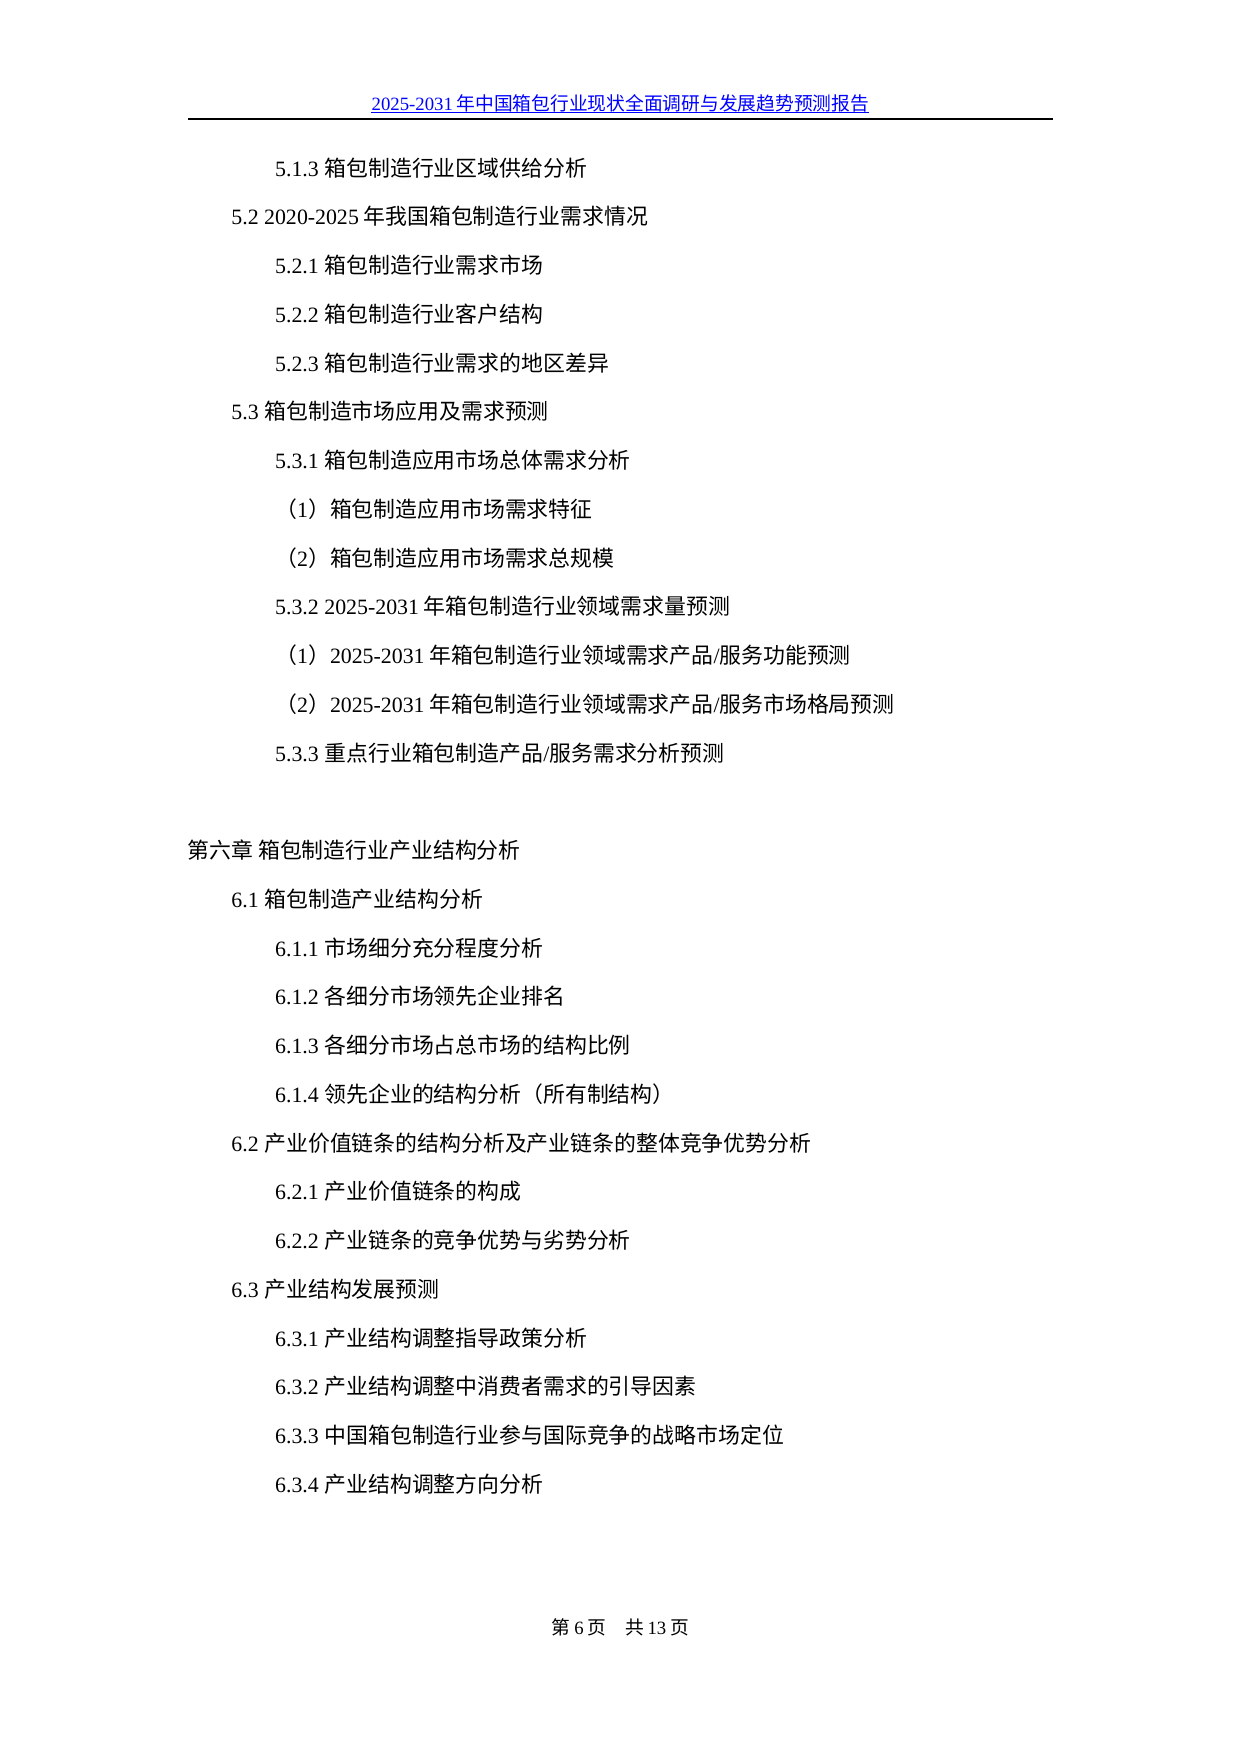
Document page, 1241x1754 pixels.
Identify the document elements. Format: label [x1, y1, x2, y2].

text [187, 150, 1053, 1499]
